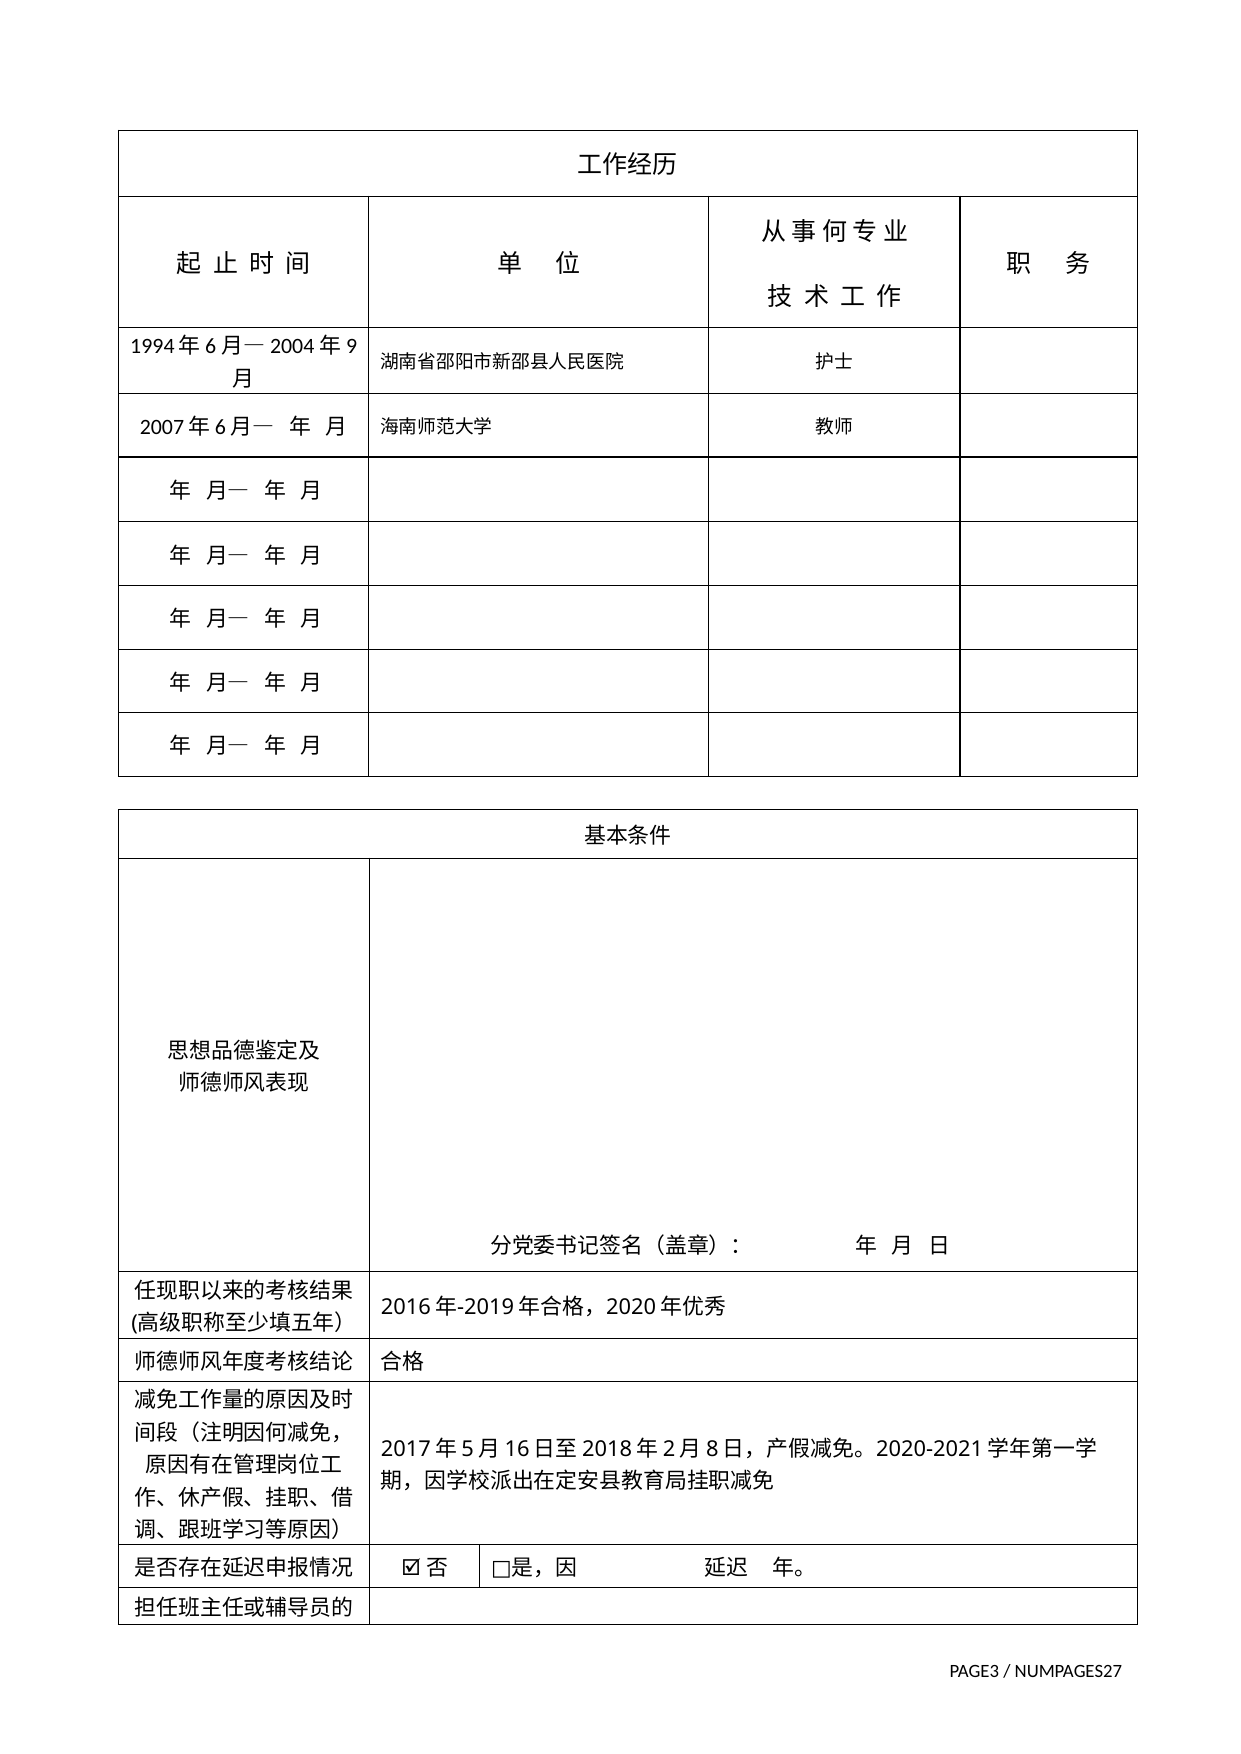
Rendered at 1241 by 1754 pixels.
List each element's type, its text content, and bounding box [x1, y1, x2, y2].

table_cell [709, 650, 959, 712]
table_cell 任现职以来的考核结果(高级职称至少填五年） [119, 1272, 369, 1338]
table_cell [961, 394, 1137, 456]
table_cell [369, 713, 708, 776]
table_cell 湖南省邵阳市新邵县人民医院 [369, 328, 708, 393]
table_cell 单 位 [369, 197, 708, 327]
table_cell 海南师范大学 [369, 394, 708, 456]
table_cell 1994年6 月— 2004 年 9月 [119, 328, 368, 393]
table_cell 合格 [370, 1339, 1137, 1381]
table_cell [370, 1588, 1137, 1623]
table_cell 减免工作量的原因及时间段（注明因何减免，原因有在管理岗位工作、休产假、挂职、借调、跟班学习等原因） [119, 1382, 369, 1544]
table_cell 教师 [709, 394, 959, 456]
table_cell [369, 586, 708, 648]
table_cell 年 月— 年 月 [119, 522, 368, 585]
table_cell 职 务 [961, 197, 1137, 327]
table_cell □是，因 延迟 年。 [480, 1545, 1137, 1587]
table_cell [709, 458, 959, 521]
table_cell [369, 458, 708, 521]
table_cell 年 月— 年 月 [119, 458, 368, 521]
table_cell [369, 522, 708, 585]
table_cell 年 月— 年 月 [119, 713, 368, 776]
table_cell 2007年6 月— 年 月 [119, 394, 368, 456]
table_cell 思想品德鉴定及 师德师风表现 [119, 859, 369, 1271]
table_cell [961, 458, 1137, 521]
table_cell [709, 586, 959, 648]
table_cell 担任班主任或辅导员的任职单位及时间 [119, 1588, 369, 1623]
table_cell [961, 522, 1137, 585]
table_cell 2017年5月16日至2018年2月8日，产假减免。2020-2021学年第一学期，因学校派出在定安县教育局挂职减免 [370, 1382, 1137, 1544]
table_cell 护士 [709, 328, 959, 393]
table_header 工作经历 [119, 131, 1137, 196]
table_cell [961, 713, 1137, 776]
table_cell [709, 522, 959, 585]
table_cell 从 事 何 专 业 技 术 工 作 [709, 197, 959, 327]
table_cell [369, 650, 708, 712]
table_cell [961, 586, 1137, 648]
table_cell 否 [370, 1545, 479, 1587]
table_cell 年 月— 年 月 [119, 586, 368, 648]
table_cell 师德师风年度考核结论 [119, 1339, 369, 1381]
table_cell [709, 713, 959, 776]
table_cell [961, 650, 1137, 712]
table_cell 2016年-2019年合格，2020年优秀 [370, 1272, 1137, 1338]
table_cell [961, 328, 1137, 393]
table_cell 分党委书记签名（盖章）： 年 月 日 [370, 859, 1137, 1271]
table_cell 是否存在延迟申报情况 [119, 1545, 369, 1587]
table_header 基本条件 [119, 810, 1137, 858]
table_cell 年 月— 年 月 [119, 650, 368, 712]
table_cell 起 止 时 间 [119, 197, 368, 327]
